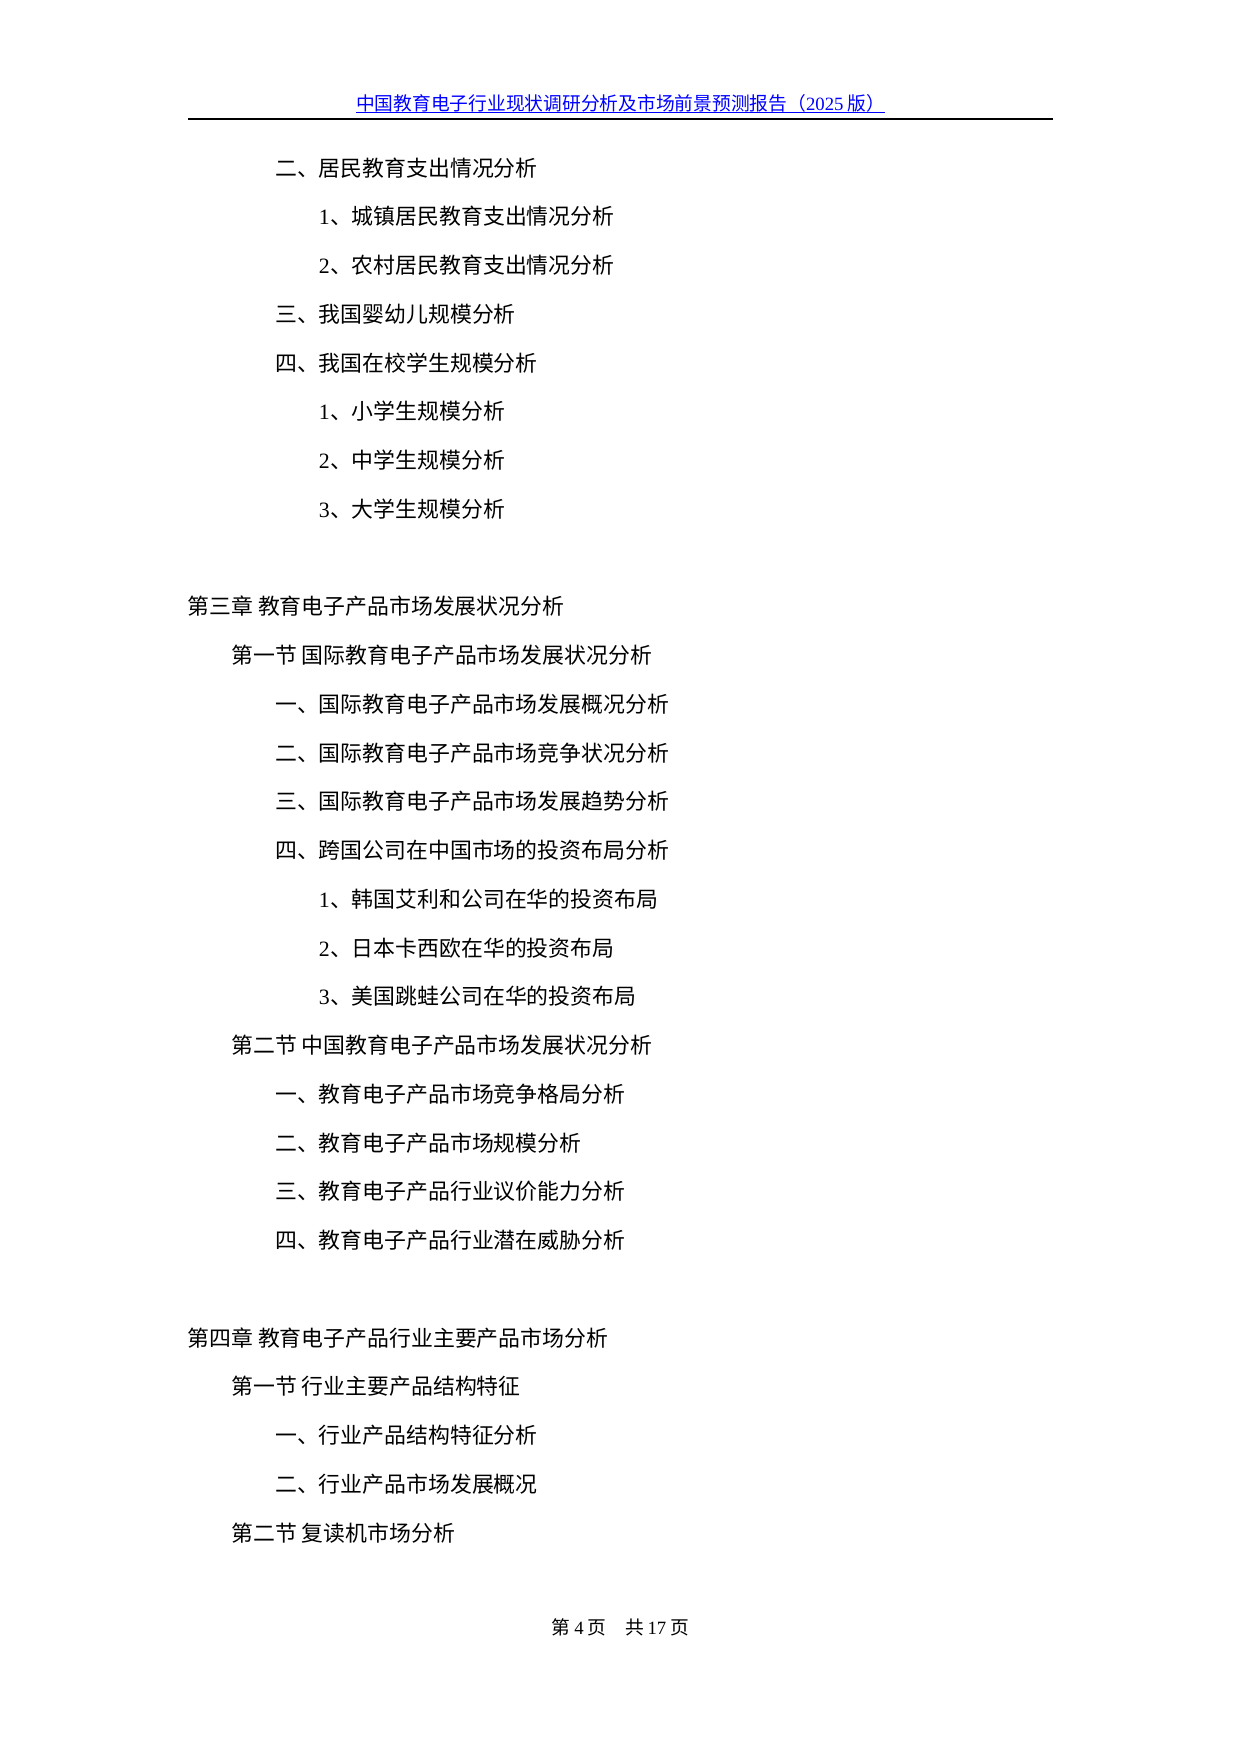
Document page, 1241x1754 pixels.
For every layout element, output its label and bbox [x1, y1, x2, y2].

text [187, 150, 1053, 1548]
